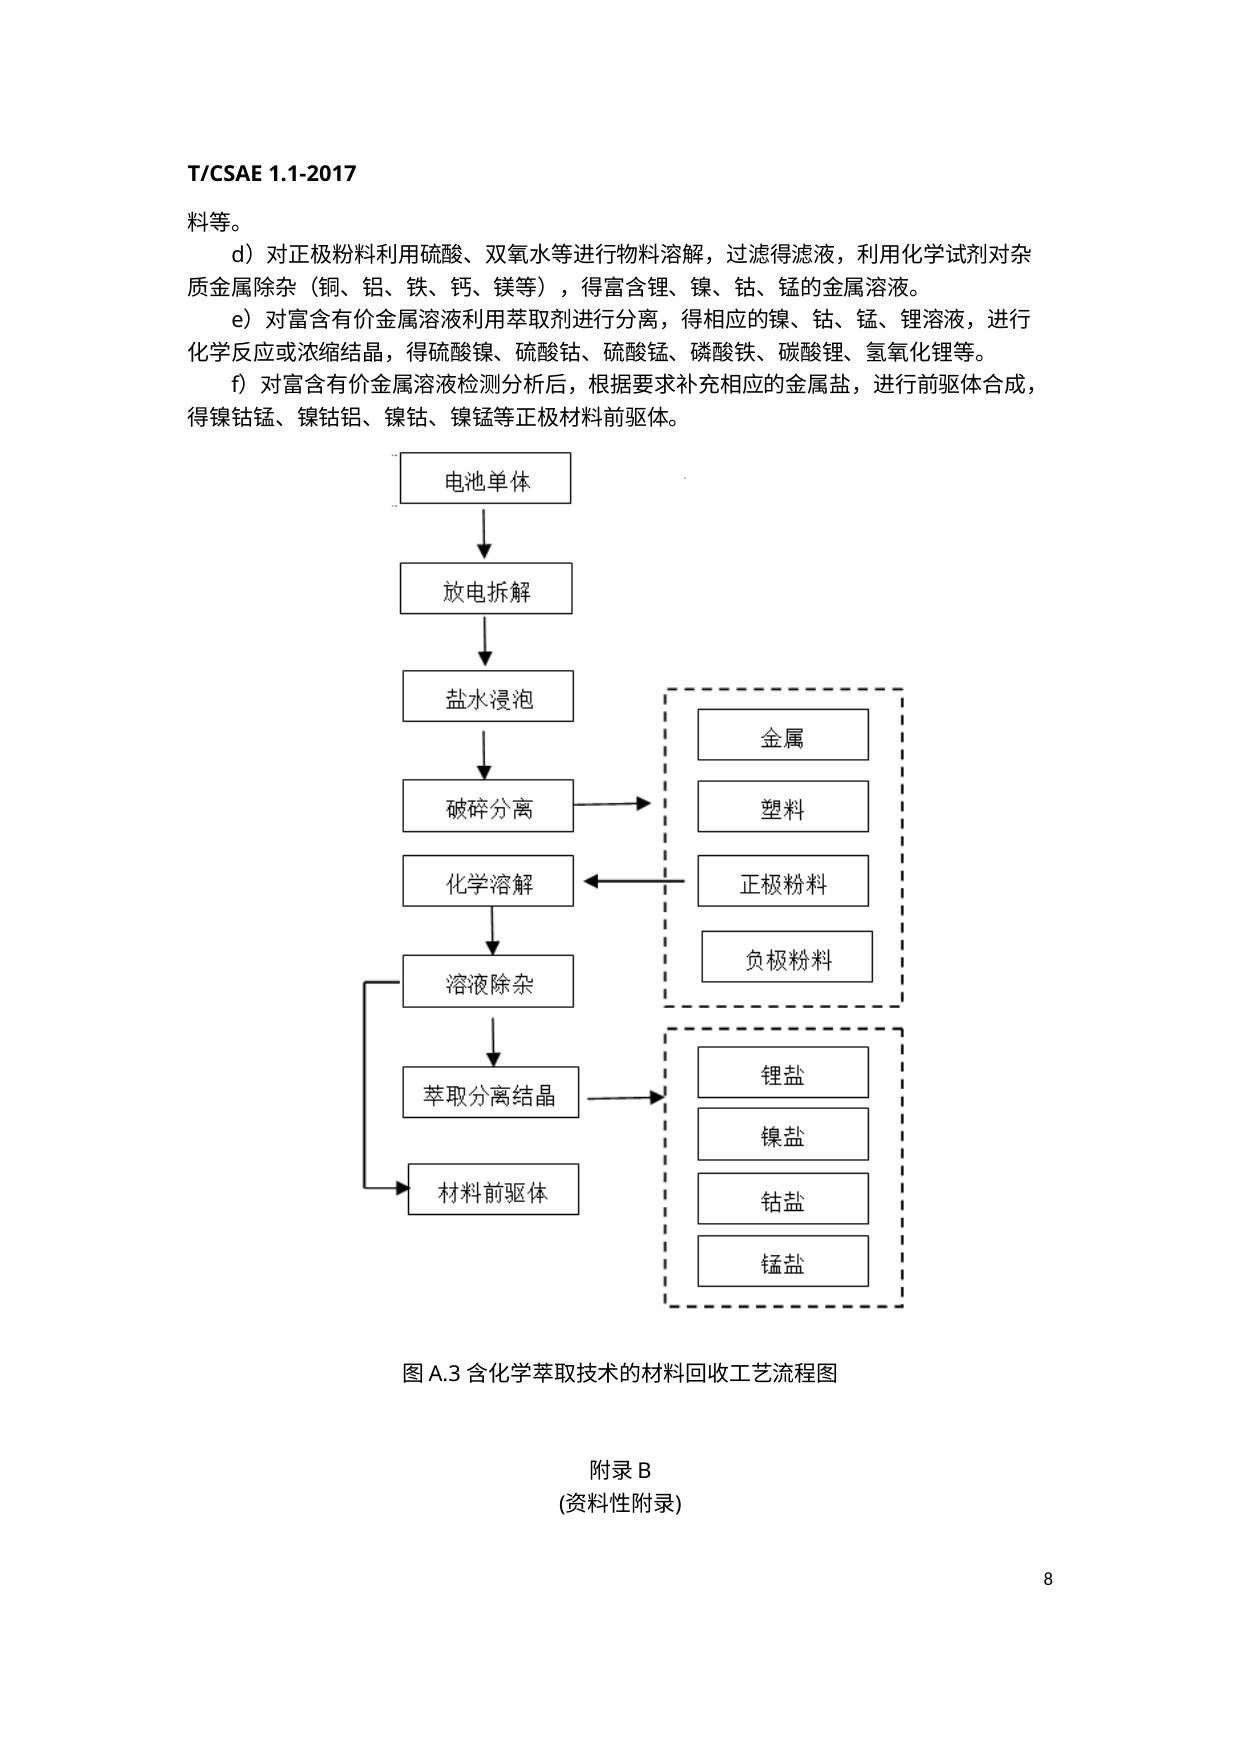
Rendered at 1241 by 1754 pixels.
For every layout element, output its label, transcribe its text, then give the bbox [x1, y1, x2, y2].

text (资料性附录) [187, 1485, 1053, 1518]
picture [307, 432, 933, 1331]
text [187, 204, 1053, 237]
text d）对正极粉料利用硫酸、双氧水等进行物料溶解，过滤得滤液，利用化学试剂对杂质金属除杂（铜、铝、铁、钙、镁等），得富含锂、镍、钴、锰的金属溶液。 [187, 237, 1053, 302]
list 图A.3 含化学萃取技术的材料回收工艺流程图 [187, 1355, 1053, 1388]
text 附录B [187, 1453, 1053, 1485]
text f）对富含有价金属溶液检测分析后，根据要求补充相应的金属盐，进行前驱体合成，得镍钴锰、镍钴铝、镍钴、镍锰等正极材料前驱体。 [187, 367, 1053, 432]
text e）对富含有价金属溶液利用萃取剂进行分离，得相应的镍、钴、锰、锂溶液，进行化学反应或浓缩结晶，得硫酸镍、硫酸钴、硫酸锰、磷酸铁、碳酸锂、氢氧化锂等。 [187, 302, 1053, 367]
